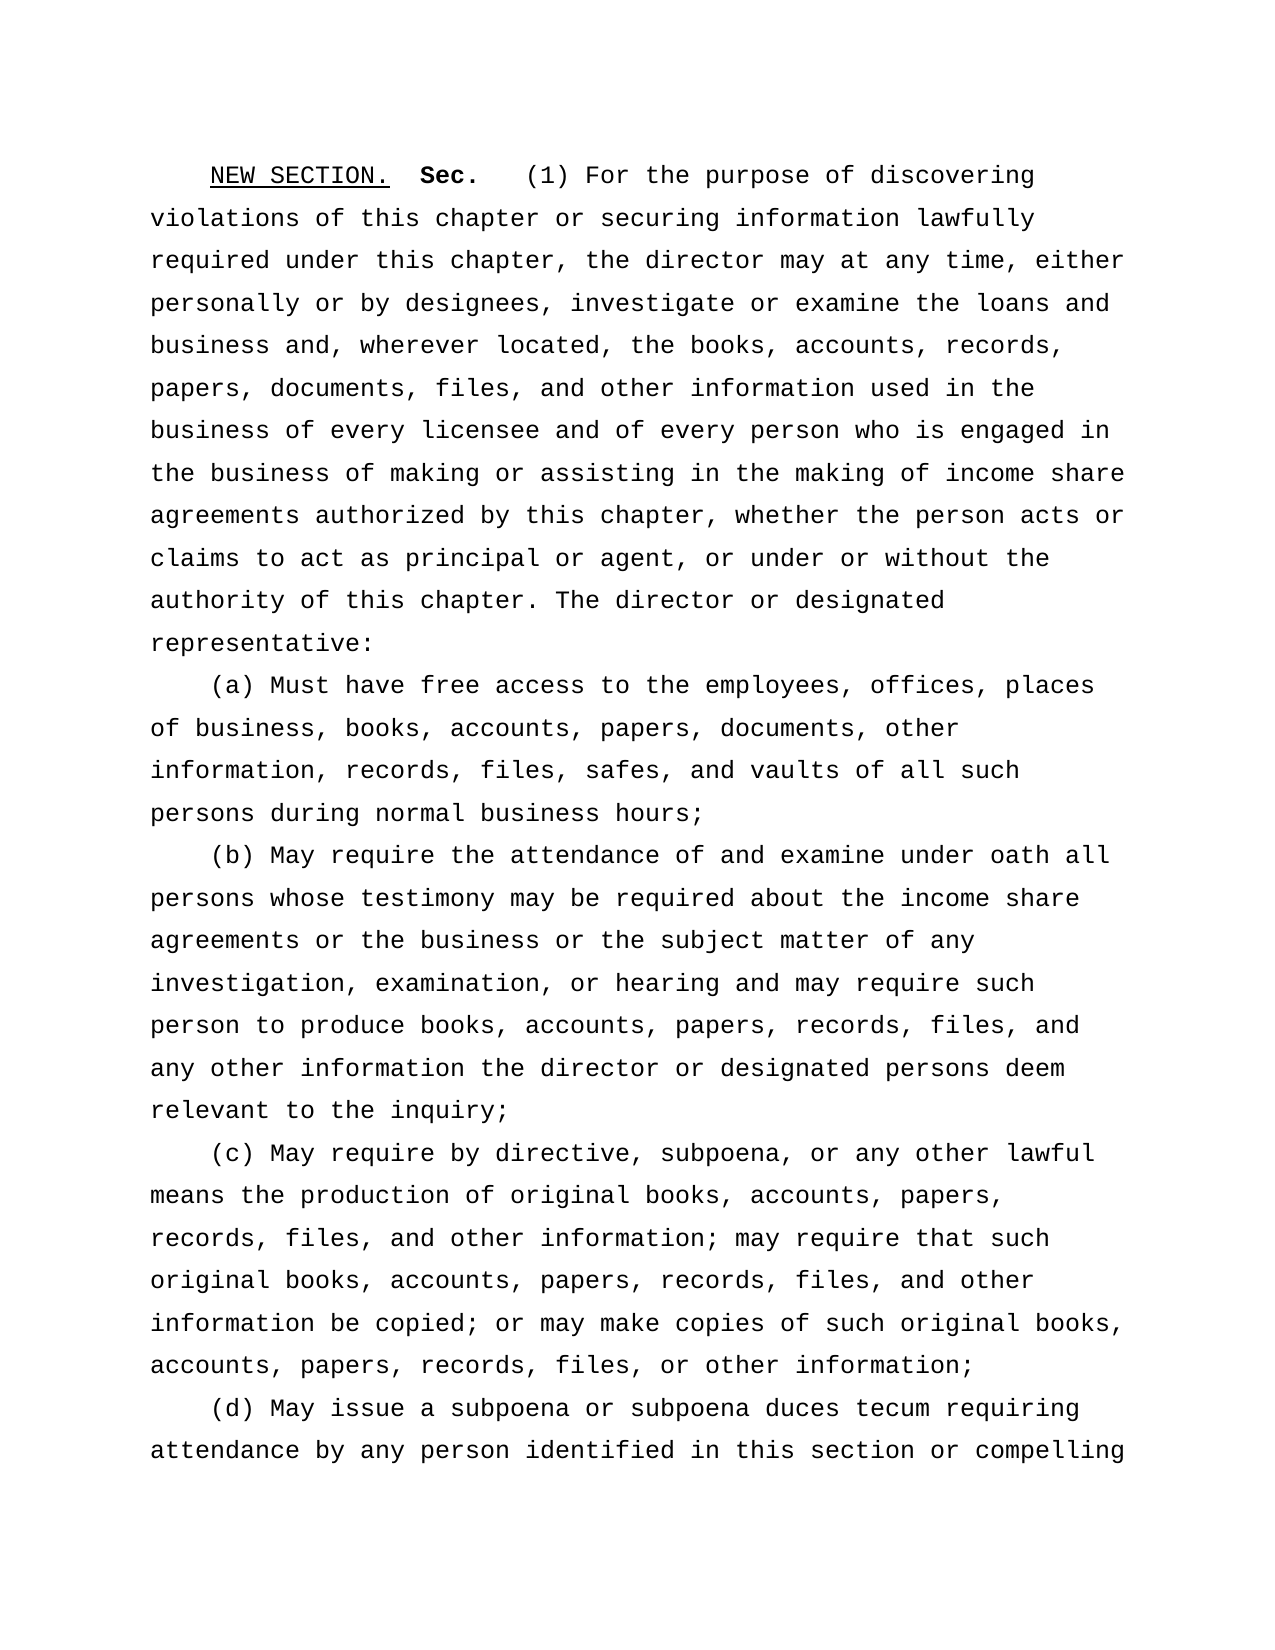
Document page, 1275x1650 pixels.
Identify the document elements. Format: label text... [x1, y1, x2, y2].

text (b) May require the attendance of and examine under oath all persons whose testimony may be required about the income share agreements or the business or the subject matter of any investigation, examination, or hearing and may require such person to produce books, accounts, papers, records, files, and any other information the director or designated persons deem relevant to the inquiry; [150, 830, 1125, 1127]
text (c) May require by directive, subpoena, or any other lawful means the production of original books, accounts, papers, records, files, and other information; may require that such original books, accounts, papers, records, files, and other information be copied; or may make copies of such original books, accounts, papers, records, files, or other information; [150, 1127, 1125, 1382]
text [150, 1382, 1125, 1467]
text NEW SECTION. Sec. (1) For the purpose of discovering violations of this chapter or securing information lawfully required under this chapter, the director may at any time, either personally or by designees, investigate or examine the loans and business and, wherever located, the books, accounts, records, papers, documents, files, and other information used in the business of every licensee and of every person who is engaged in the business of making or assisting in the making of income share agreements authorized by this chapter, whether the person acts or claims to act as principal or agent, or under or without the authority of this chapter. The director or designated representative: [150, 150, 1125, 660]
text (a) Must have free access to the employees, offices, places of business, books, accounts, papers, documents, other information, records, files, safes, and vaults of all such persons during normal business hours; [150, 660, 1125, 830]
